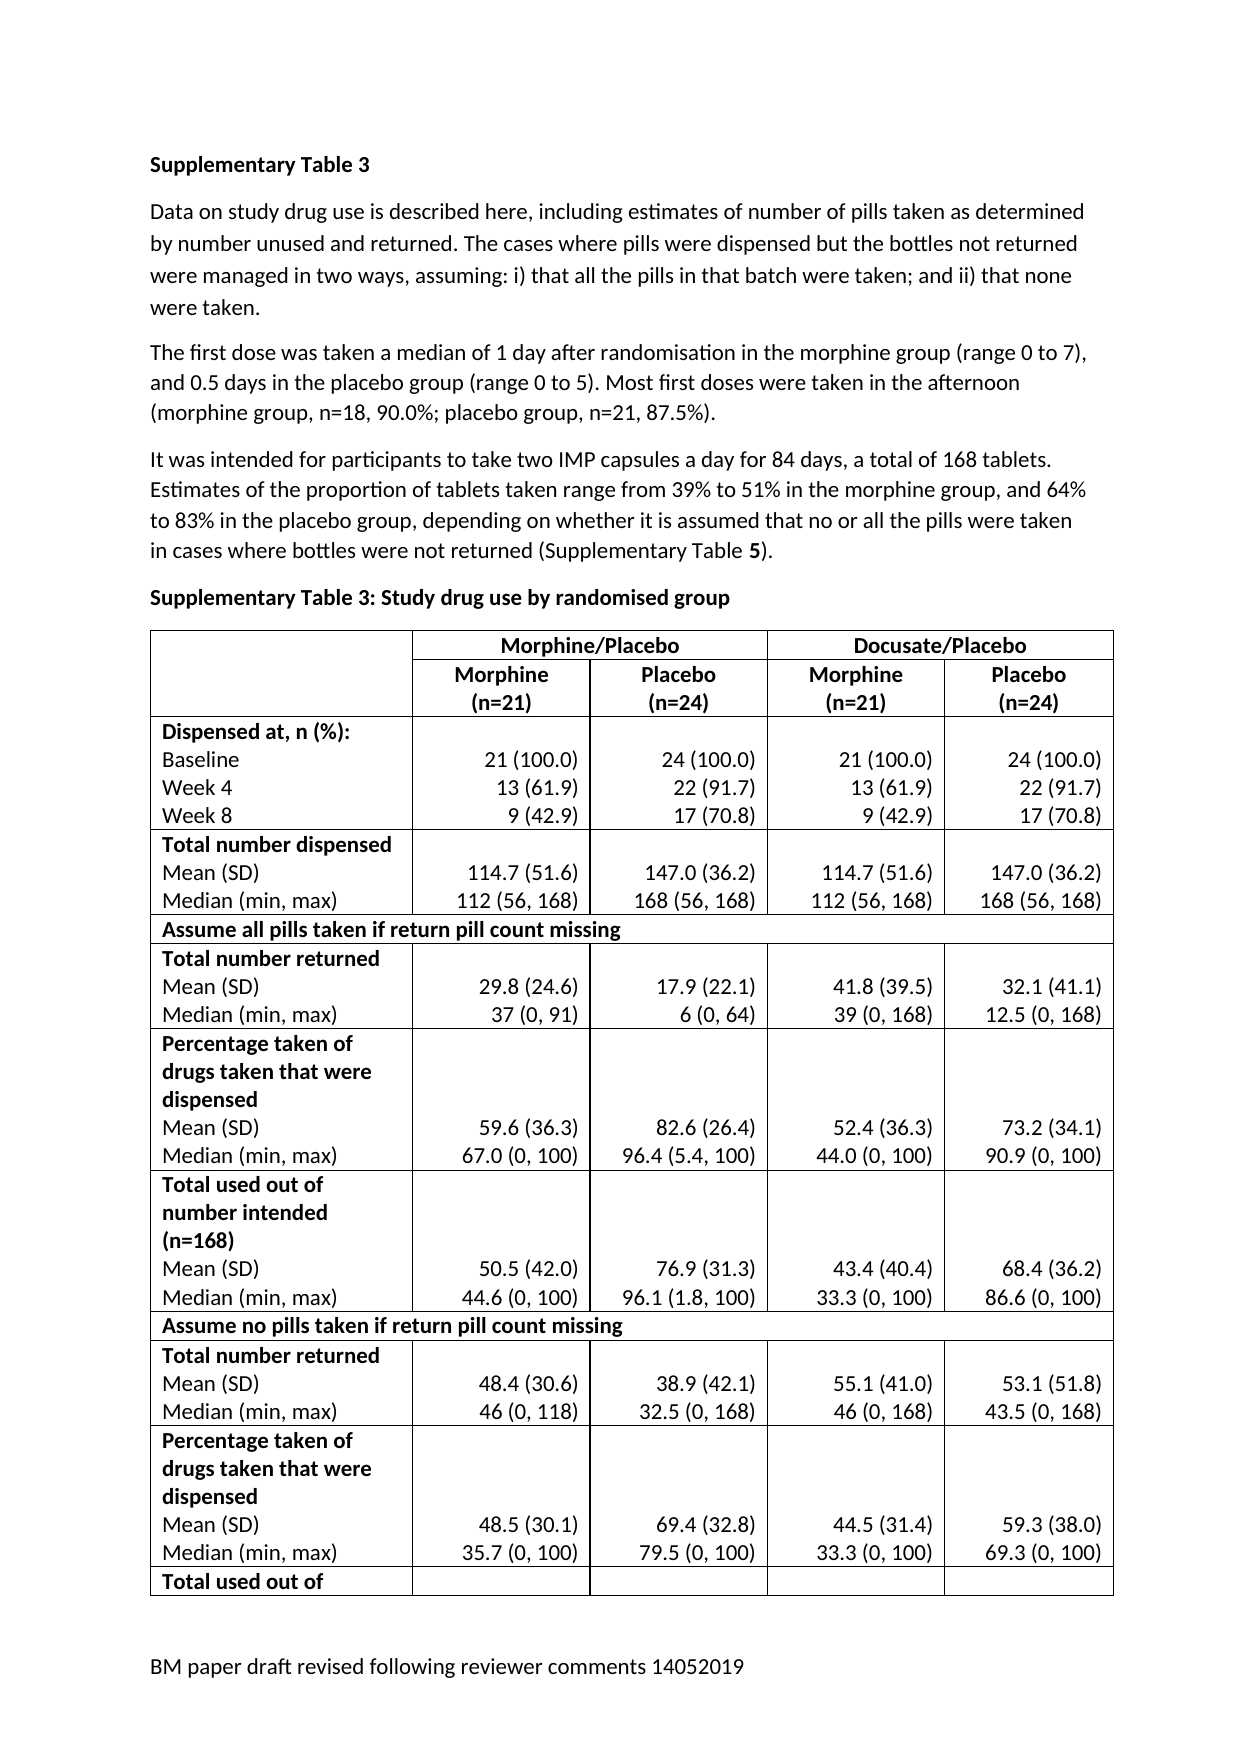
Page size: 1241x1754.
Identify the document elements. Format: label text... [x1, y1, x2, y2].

table_cell 59.6 (36.3) 67.0 (0, 100) [413, 1029, 589, 1169]
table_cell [945, 1567, 1113, 1595]
text The first dose was taken a median of 1 day after randomisation in the morphine group (range 0 to 7), and 0.5 days in the placebo group (range 0 to 5). Most first doses were taken in the afternoon (morphine group, n=18, 90.0%; placebo group, n=21, 87.5%). [150, 338, 1090, 427]
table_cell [768, 1567, 944, 1595]
table_cell 29.8 (24.6) 37 (0, 91) [413, 944, 589, 1028]
table_cell 17.9 (22.1) 6 (0, 64) [591, 944, 767, 1028]
table_cell 53.1 (51.8) 43.5 (0, 168) [945, 1341, 1113, 1425]
table_cell 55.1 (41.0) 46 (0, 168) [768, 1341, 944, 1425]
table_cell Total used out of number intended (n=168) Mean (SD) Median (min, max) [151, 1171, 412, 1311]
table_cell 114.7 (51.6) 112 (56, 168) [413, 830, 589, 914]
text Supplementary Table 3 [150, 150, 1090, 178]
table_cell 147.0 (36.2) 168 (56, 168) [945, 830, 1113, 914]
table_cell 59.3 (38.0) 69.3 (0, 100) [945, 1426, 1113, 1566]
text Data on study drug use is described here, including estimates of number of pills taken as determined by number unused and returned. The cases where pills were dispensed but the bottles not returned were managed in two ways, assuming: i) that all the pills in that batch were taken; and ii) that none were taken. [150, 197, 1090, 321]
table_cell 32.1 (41.1) 12.5 (0, 168) [945, 944, 1113, 1028]
table_cell 21 (100.0) 13 (61.9) 9 (42.9) [768, 717, 944, 829]
table_cell 68.4 (36.2) 86.6 (0, 100) [945, 1171, 1113, 1311]
table_cell 69.4 (32.8) 79.5 (0, 100) [591, 1426, 767, 1566]
table_cell Total number returned Mean (SD) Median (min, max) [151, 944, 412, 1028]
table_cell 21 (100.0) 13 (61.9) 9 (42.9) [413, 717, 589, 829]
table_cell 147.0 (36.2) 168 (56, 168) [591, 830, 767, 914]
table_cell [591, 1567, 767, 1595]
table_header [151, 631, 412, 716]
table_cell 52.4 (36.3) 44.0 (0, 100) [768, 1029, 944, 1169]
table_cell Morphine (n=21) [768, 660, 944, 716]
table_cell 48.4 (30.6) 46 (0, 118) [413, 1341, 589, 1425]
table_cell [413, 1567, 589, 1595]
table_header Morphine/Placebo [413, 631, 767, 659]
table_cell Placebo (n=24) [591, 660, 767, 716]
table_cell 41.8 (39.5) 39 (0, 168) [768, 944, 944, 1028]
table_cell 76.9 (31.3) 96.1 (1.8, 100) [591, 1171, 767, 1311]
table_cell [151, 1567, 412, 1595]
table_cell 43.4 (40.4) 33.3 (0, 100) [768, 1171, 944, 1311]
table_cell Placebo (n=24) [945, 660, 1113, 716]
table_cell 82.6 (26.4) 96.4 (5.4, 100) [591, 1029, 767, 1169]
table_cell 24 (100.0) 22 (91.7) 17 (70.8) [945, 717, 1113, 829]
table_cell Assume no pills taken if return pill count missing [151, 1312, 1113, 1340]
table_cell 24 (100.0) 22 (91.7) 17 (70.8) [591, 717, 767, 829]
table_cell Total number returned Mean (SD) Median (min, max) [151, 1341, 412, 1425]
table_cell Morphine (n=21) [413, 660, 589, 716]
table_cell 48.5 (30.1) 35.7 (0, 100) [413, 1426, 589, 1566]
table_cell 50.5 (42.0) 44.6 (0, 100) [413, 1171, 589, 1311]
table_cell Percentage taken of drugs taken that were dispensed Mean (SD) Median (min, max) [151, 1029, 412, 1169]
table_cell 38.9 (42.1) 32.5 (0, 168) [591, 1341, 767, 1425]
table_cell Assume all pills taken if return pill count missing [151, 915, 1113, 943]
text It was intended for participants to take two IMP capsules a day for 84 days, a total of 168 tablets. Estimates of the proportion of tablets taken range from 39% to 51% in the morphine group, and 64% to 83% in the placebo group, depending on whether it is assumed that no or all the pills were taken in cases where bottles were not returned (Supplementary Table 5). [150, 445, 1090, 564]
table_header Docusate/Placebo [768, 631, 1113, 659]
table_cell Total number dispensed Mean (SD) Median (min, max) [151, 830, 412, 914]
table_cell Dispensed at, n (%): Baseline Week 4 Week 8 [151, 717, 412, 829]
table_cell Percentage taken of drugs taken that were dispensed Mean (SD) Median (min, max) [151, 1426, 412, 1566]
table_cell 44.5 (31.4) 33.3 (0, 100) [768, 1426, 944, 1566]
text Supplementary Table 3: Study drug use by randomised group [150, 583, 1090, 611]
table_cell 114.7 (51.6) 112 (56, 168) [768, 830, 944, 914]
table_cell 73.2 (34.1) 90.9 (0, 100) [945, 1029, 1113, 1169]
